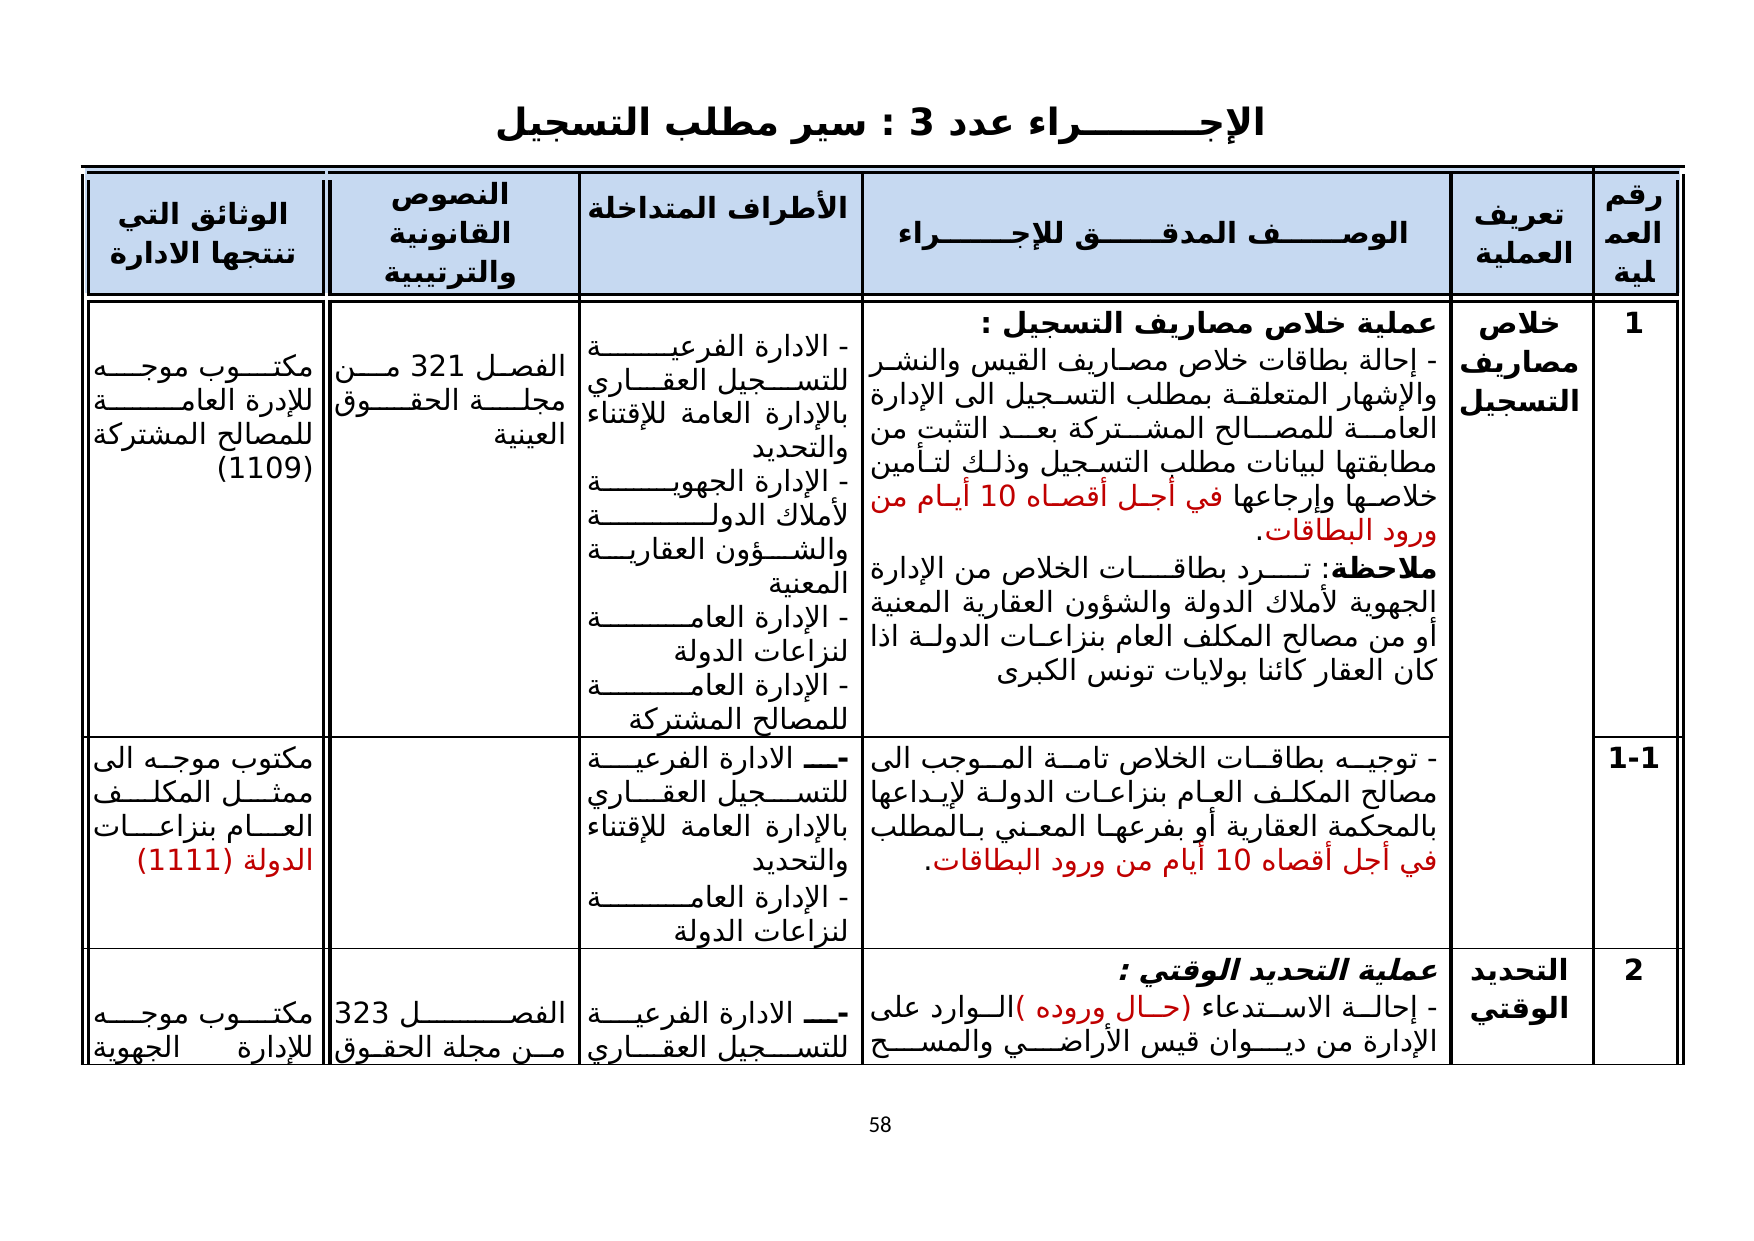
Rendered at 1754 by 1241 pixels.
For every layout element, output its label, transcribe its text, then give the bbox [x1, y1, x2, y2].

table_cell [581, 949, 861, 1064]
table_cell مكتوب موجه للإدرة العامة للمصالح المشتركة (1109) [85, 293, 327, 736]
table_cell - الادارة الفرعية للتسجيل العقاري بالإدارة العامة للإقتناء والتحديد - الإدارة الجهوية لأملاك الدولة والشؤون العقارية المعنية - الإدارة العامة لنزاعات الدولة - الإدارة العامة للمصالح المشتركة [581, 303, 861, 736]
table_cell - الادارة الفرعية للتسجيل العقاري بالإدارة العامة للإقتناء والتحديد - الإدارة العامة لنزاعات الدولة [581, 738, 861, 948]
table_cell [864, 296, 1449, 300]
table_cell مكتوب موجه الى ممثل المكلف العام بنزاعات الدولة (1111) [90, 738, 322, 948]
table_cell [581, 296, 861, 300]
table_header الوثائق التي تنتجها الادارة [85, 168, 327, 293]
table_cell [332, 949, 578, 1064]
table_cell عملية خلاص مصاريف التسجيل : - إحالة بطاقات خلاص مصاريف القيس والنشر والإشهار المتعلقة بمطلب التسجيل الى الإدارة العامة للمصالح المشتركة بعد التثبت من مطابقتها لبيانات مطلب التسجيل وذلك لتأمين خلاصها وإرجاعها في أجل أقصاه 10 أيام من ورود البطاقات. ملاحظة: ترد بطاقات الخلاص من الإدارة الجهوية لأملاك الدولة والشؤون العقارية المعنية أو من مصالح المكلف العام بنزاعات الدولة اذا كان العقار كائنا بولايات تونس الكبرى [864, 303, 1449, 736]
table_cell [1453, 736, 1592, 948]
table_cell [90, 949, 322, 1064]
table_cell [864, 949, 1449, 1064]
table_cell خلاص مصاريف التسجيل [1453, 303, 1592, 736]
table_cell 2 [1595, 949, 1676, 1064]
table_cell التحديد الوقتي [1453, 949, 1592, 1064]
table_header تعريف العملية [1453, 174, 1592, 293]
table_cell 1-1 [1595, 738, 1676, 948]
table_header الأطراف المتداخلة [581, 174, 861, 293]
table_cell - توجيه بطاقات الخلاص تامة الموجب الى مصالح المكلف العام بنزاعات الدولة لإيداعها بالمحكمة العقارية أو بفرعها المعني بالمطلب في أجل أقصاه 10 أيام من ورود البطاقات. [864, 738, 1449, 948]
table_header الوصــــــف المدقــــــق للإجـــــــراء [864, 174, 1449, 293]
table_cell [332, 738, 578, 948]
table_header النصوص القانونية والترتيبية [327, 168, 579, 293]
table_cell 1 [1595, 293, 1680, 736]
table_header رقم العملية [1595, 168, 1680, 293]
table_cell الفصل 321 مــن مجلة الحقوق العينية [327, 293, 578, 736]
text الإجـــــــــراء عدد 3 : سير مطلب التسجيل [148, 100, 1600, 144]
